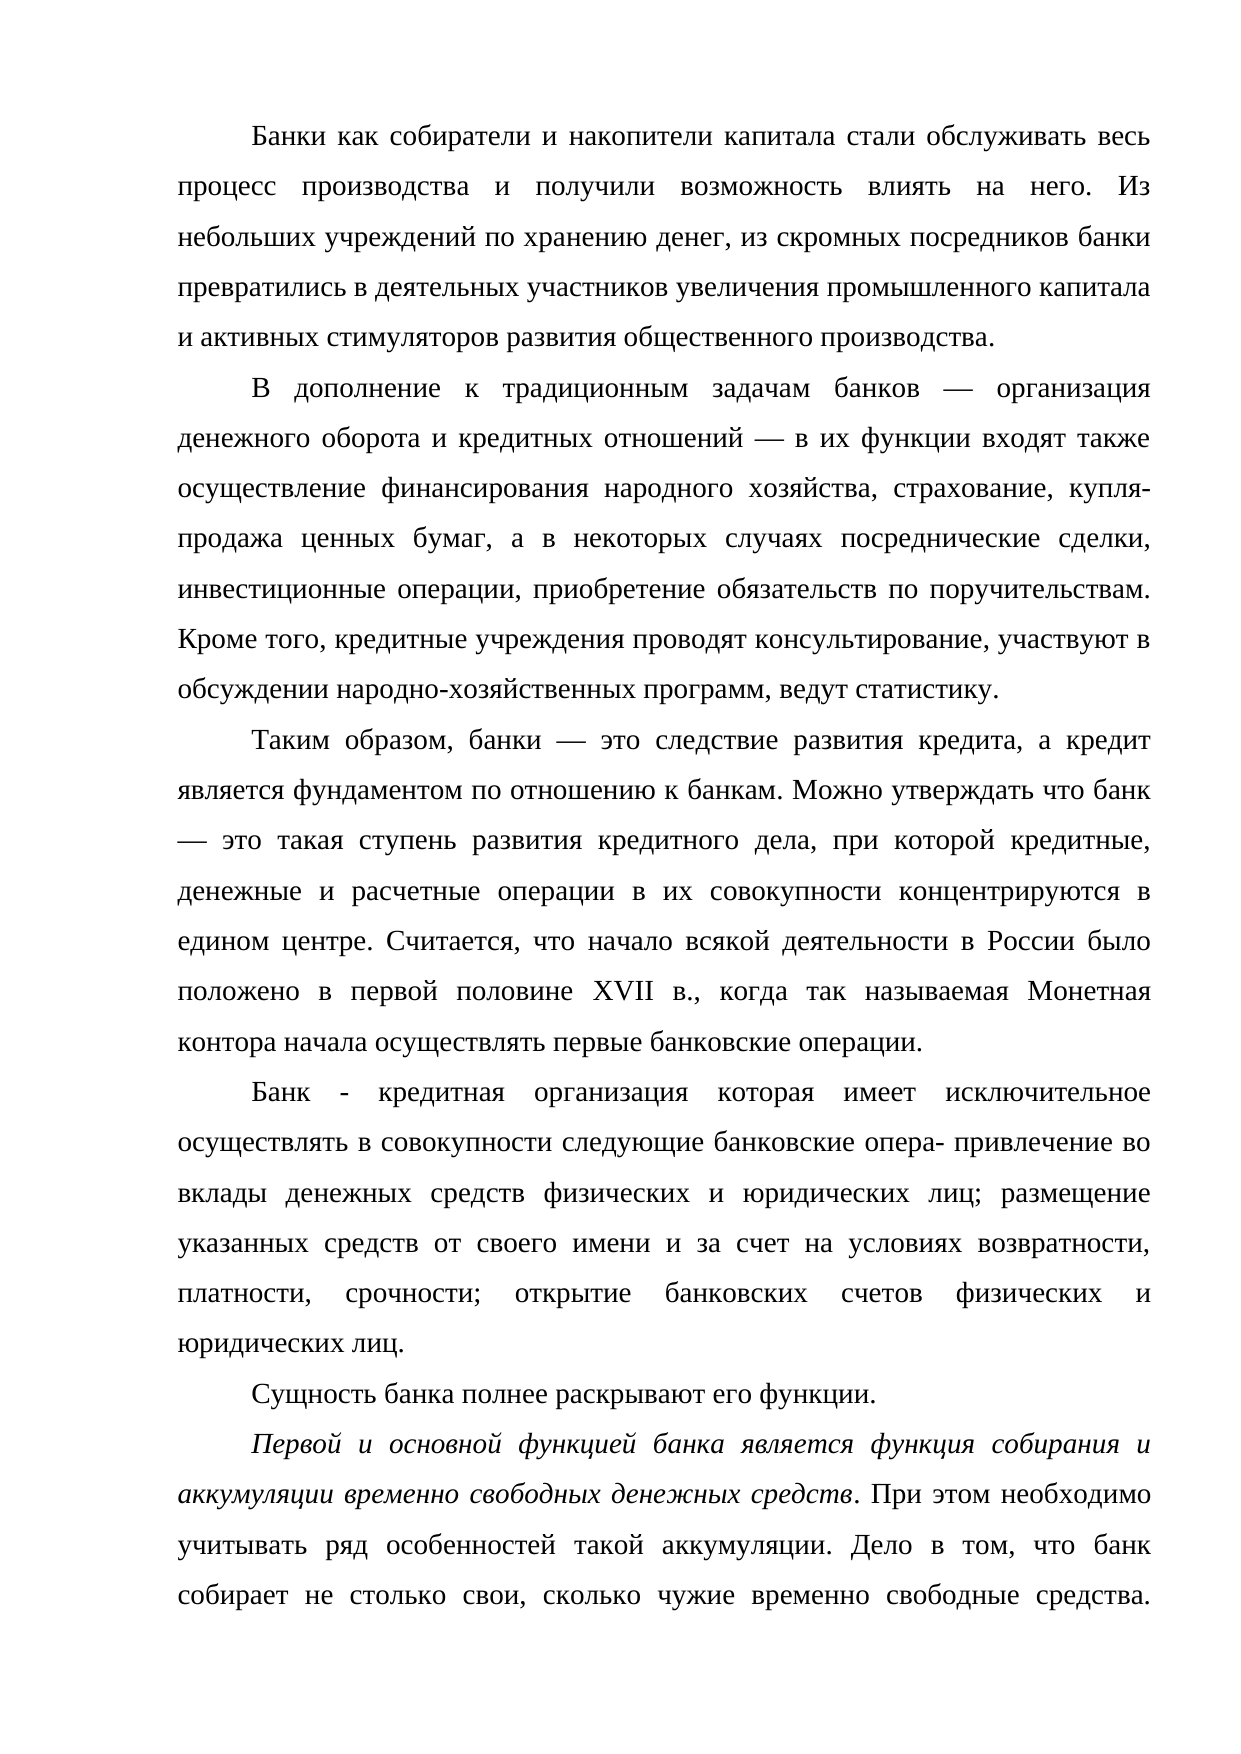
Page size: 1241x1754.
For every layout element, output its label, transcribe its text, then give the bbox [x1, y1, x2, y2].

text Таким образом, банки — это следствие развития кредита, а кредит является фундаментом по отношению к банкам. Можно утверждать что банк — это такая ступень развития кредитного дела, при которой кредитные, денежные и расчетные операции в их совокупности концентрируются в едином центре. Считается, что начало всякой деятельности в России было положено в первой половине XVII в., когда так называемая Монетная контора начала осущеcтвлять первые банковские операции. [177, 722, 1152, 1057]
text Банк - кредитная организация которая имеет исключительное осуществлять в совокупности следующие банковские опера- привлечение во вклады денежных средств физических и юридических лиц; размещение указанных средств от своего имени и за счет на условиях возвратности, платности, срочности; открытие банковских счетов физических и юридических лиц. [177, 1074, 1152, 1359]
text Сущность банка полнее раскрывают его функции. [177, 1376, 1152, 1409]
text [177, 1426, 1152, 1611]
text В дополнение к традиционным задачам банков — организация денежного оборота и кредитных отношений — в их функции входят также осуществление финансирования народного хозяйства, страхование, купля-продажа ценных бумаг, а в некоторых случаях посреднические сделки, инвестиционные операции, приобретение обязательств по поручительствам. Кроме того, кредитные учреждения проводят консультирование, участвуют в обсуждении народно-хозяйственных программ, ведут статистику. [177, 370, 1152, 705]
text Банки как собиратели и накопители капитала стали обслуживать весь процесс производства и получили возможность влиять на него. Из небольших учреждений по хранению денег, из скромных посредников банки превратились в деятельных участников увеличения промышленного капитала и активных стимуляторов развития общественного производства. [177, 118, 1152, 353]
